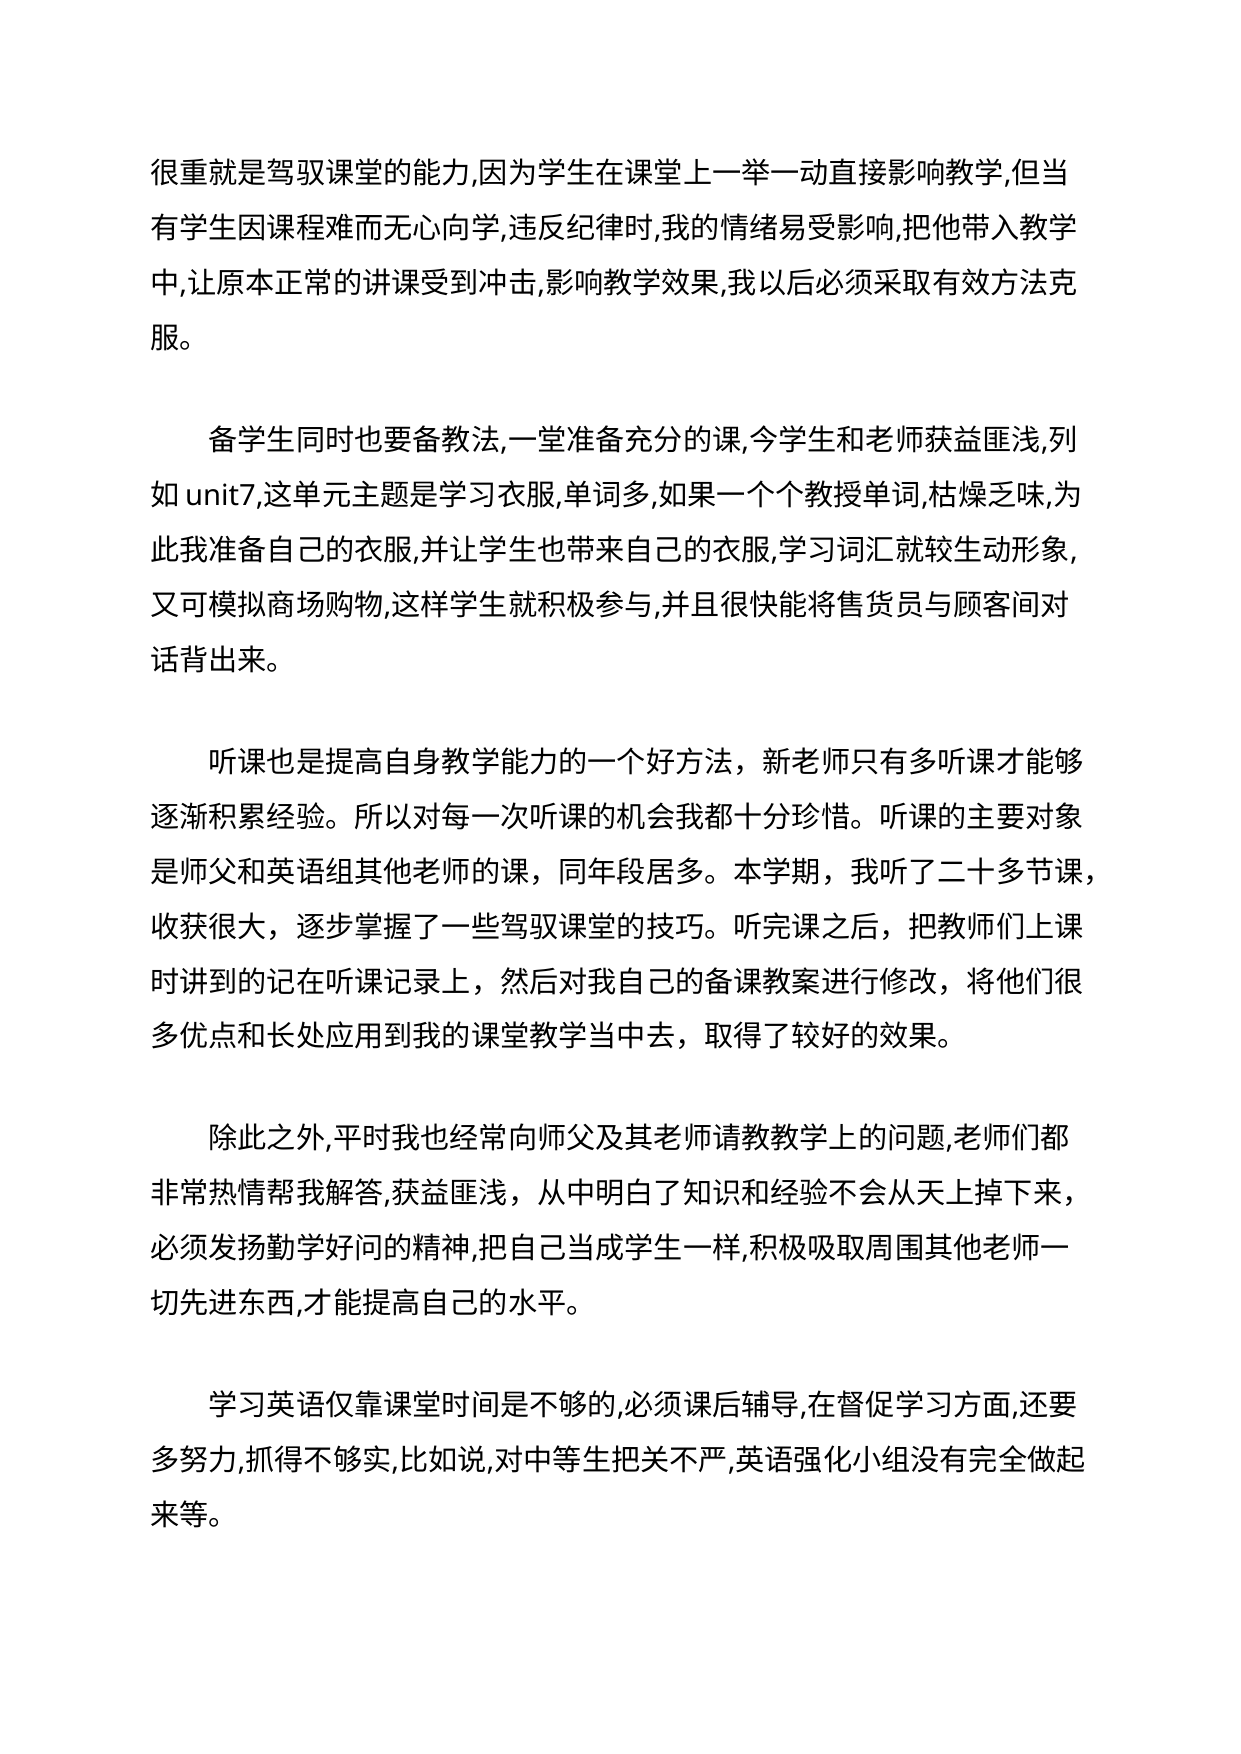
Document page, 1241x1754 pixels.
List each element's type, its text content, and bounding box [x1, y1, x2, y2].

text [150, 150, 1090, 357]
text 备学生同时也要备教法,一堂准备充分的课,今学生和老师获益匪浅,列如unit7,这单元主题是学习衣服,单词多,如果一个个教授单词,枯燥乏味,为此我准备自己的衣服,并让学生也带来自己的衣服,学习词汇就较生动形象,又可模拟商场购物,这样学生就积极参与,并且很快能将售货员与顾客间对话背出来。 [150, 417, 1090, 679]
text 听课也是提高自身教学能力的一个好方法，新老师只有多听课才能够逐渐积累经验。所以对每一次听课的机会我都十分珍惜。听课的主要对象是师父和英语组其他老师的课，同年段居多。本学期，我听了二十多节课，收获很大，逐步掌握了一些驾驭课堂的技巧。听完课之后，把教师们上课时讲到的记在听课记录上，然后对我自己的备课教案进行修改，将他们很多优点和长处应用到我的课堂教学当中去，取得了较好的效果。 [150, 738, 1090, 1055]
text 学习英语仅靠课堂时间是不够的,必须课后辅导,在督促学习方面,还要多努力,抓得不够实,比如说,对中等生把关不严,英语强化小组没有完全做起来等。 [150, 1382, 1090, 1534]
text 除此之外,平时我也经常向师父及其老师请教教学上的问题,老师们都非常热情帮我解答,获益匪浅，从中明白了知识和经验不会从天上掉下来，必须发扬勤学好问的精神,把自己当成学生一样,积极吸取周围其他老师一切先进东西,才能提高自己的水平。 [150, 1115, 1090, 1322]
